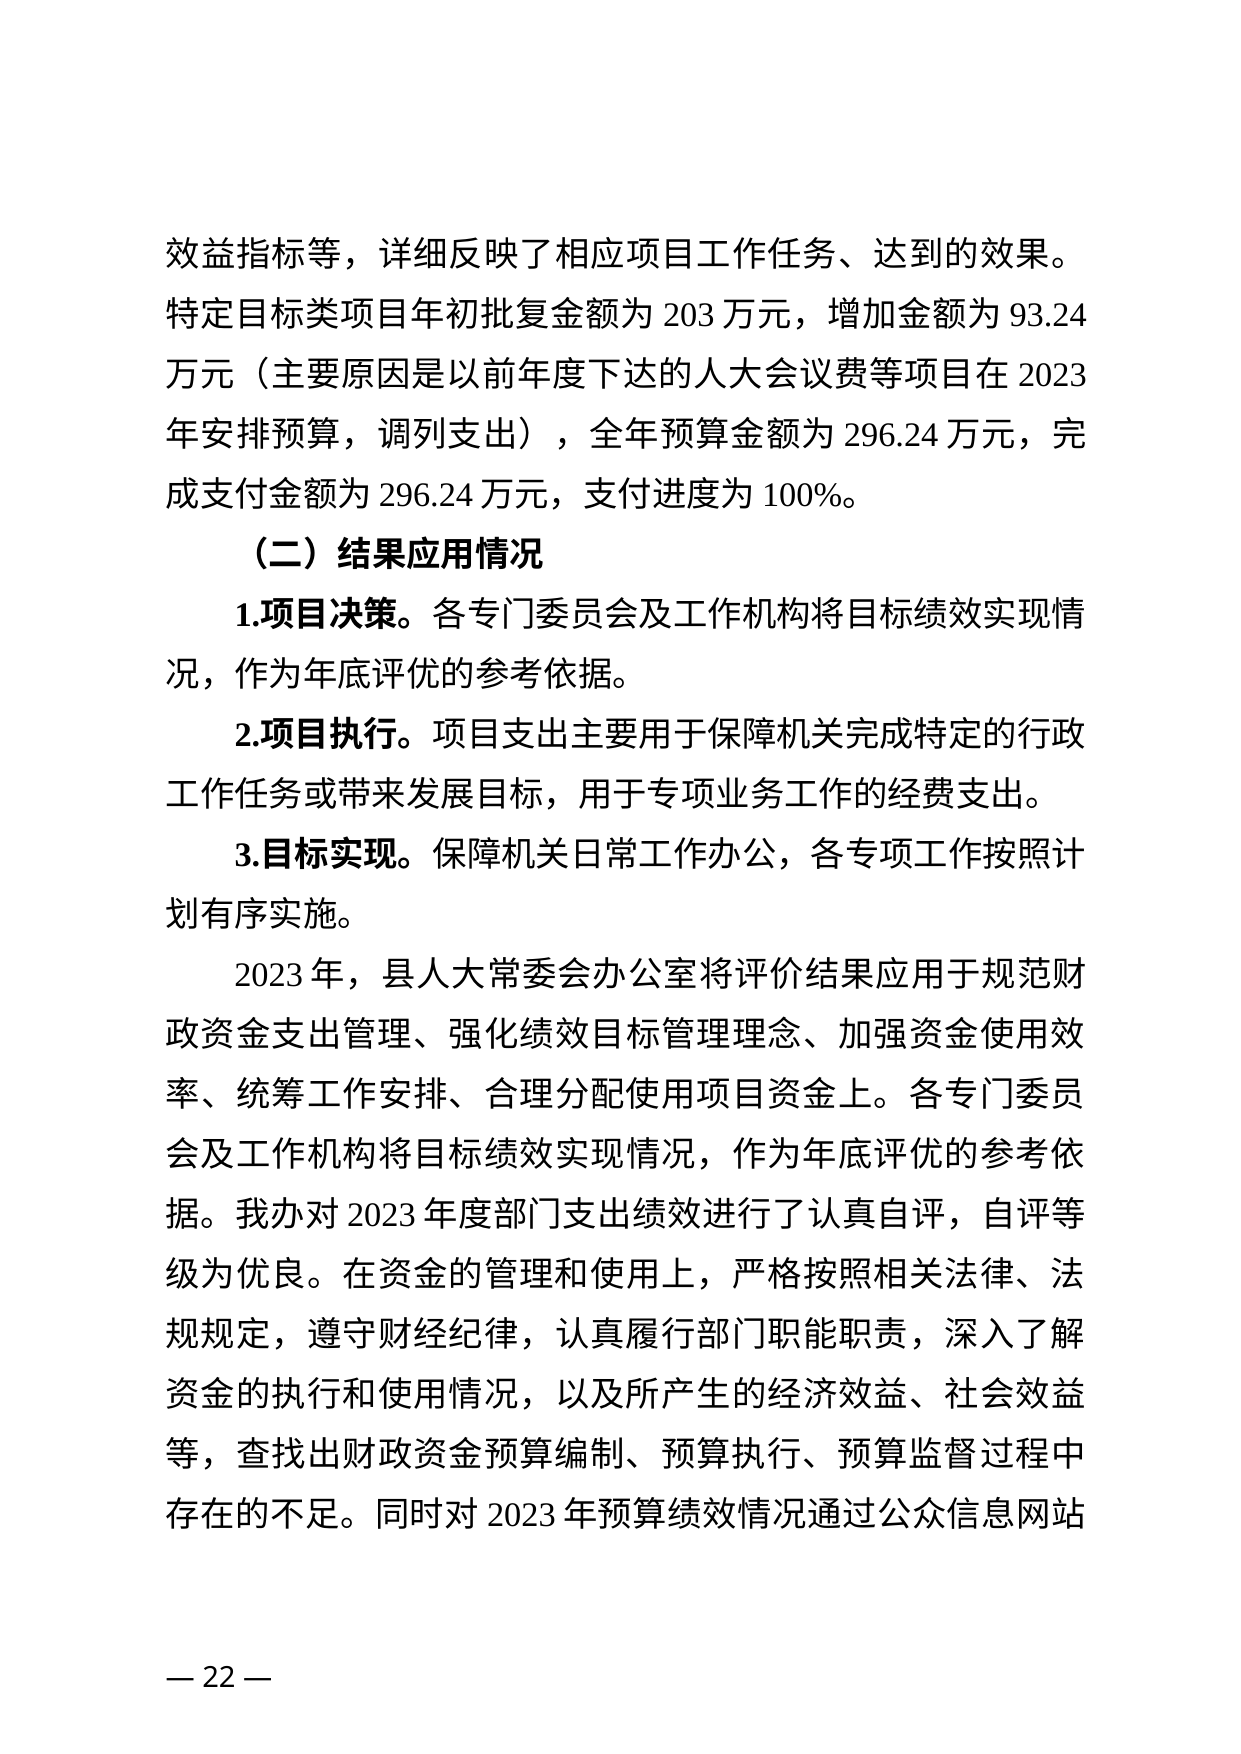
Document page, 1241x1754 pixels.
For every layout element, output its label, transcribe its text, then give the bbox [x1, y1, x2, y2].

text 2.项目执行。项目支出主要用于保障机关完成特定的行政工作任务或带来发展目标，用于专项业务工作的经费支出。 [165, 698, 1087, 818]
text 1.项目决策。各专门委员会及工作机构将目标绩效实现情况，作为年底评优的参考依据。 [165, 578, 1087, 698]
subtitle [165, 218, 1087, 518]
subtitle （二）结果应用情况 [165, 518, 1087, 578]
text 3.目标实现。保障机关日常工作办公，各专项工作按照计划有序实施。 [165, 818, 1087, 938]
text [165, 938, 1087, 1538]
